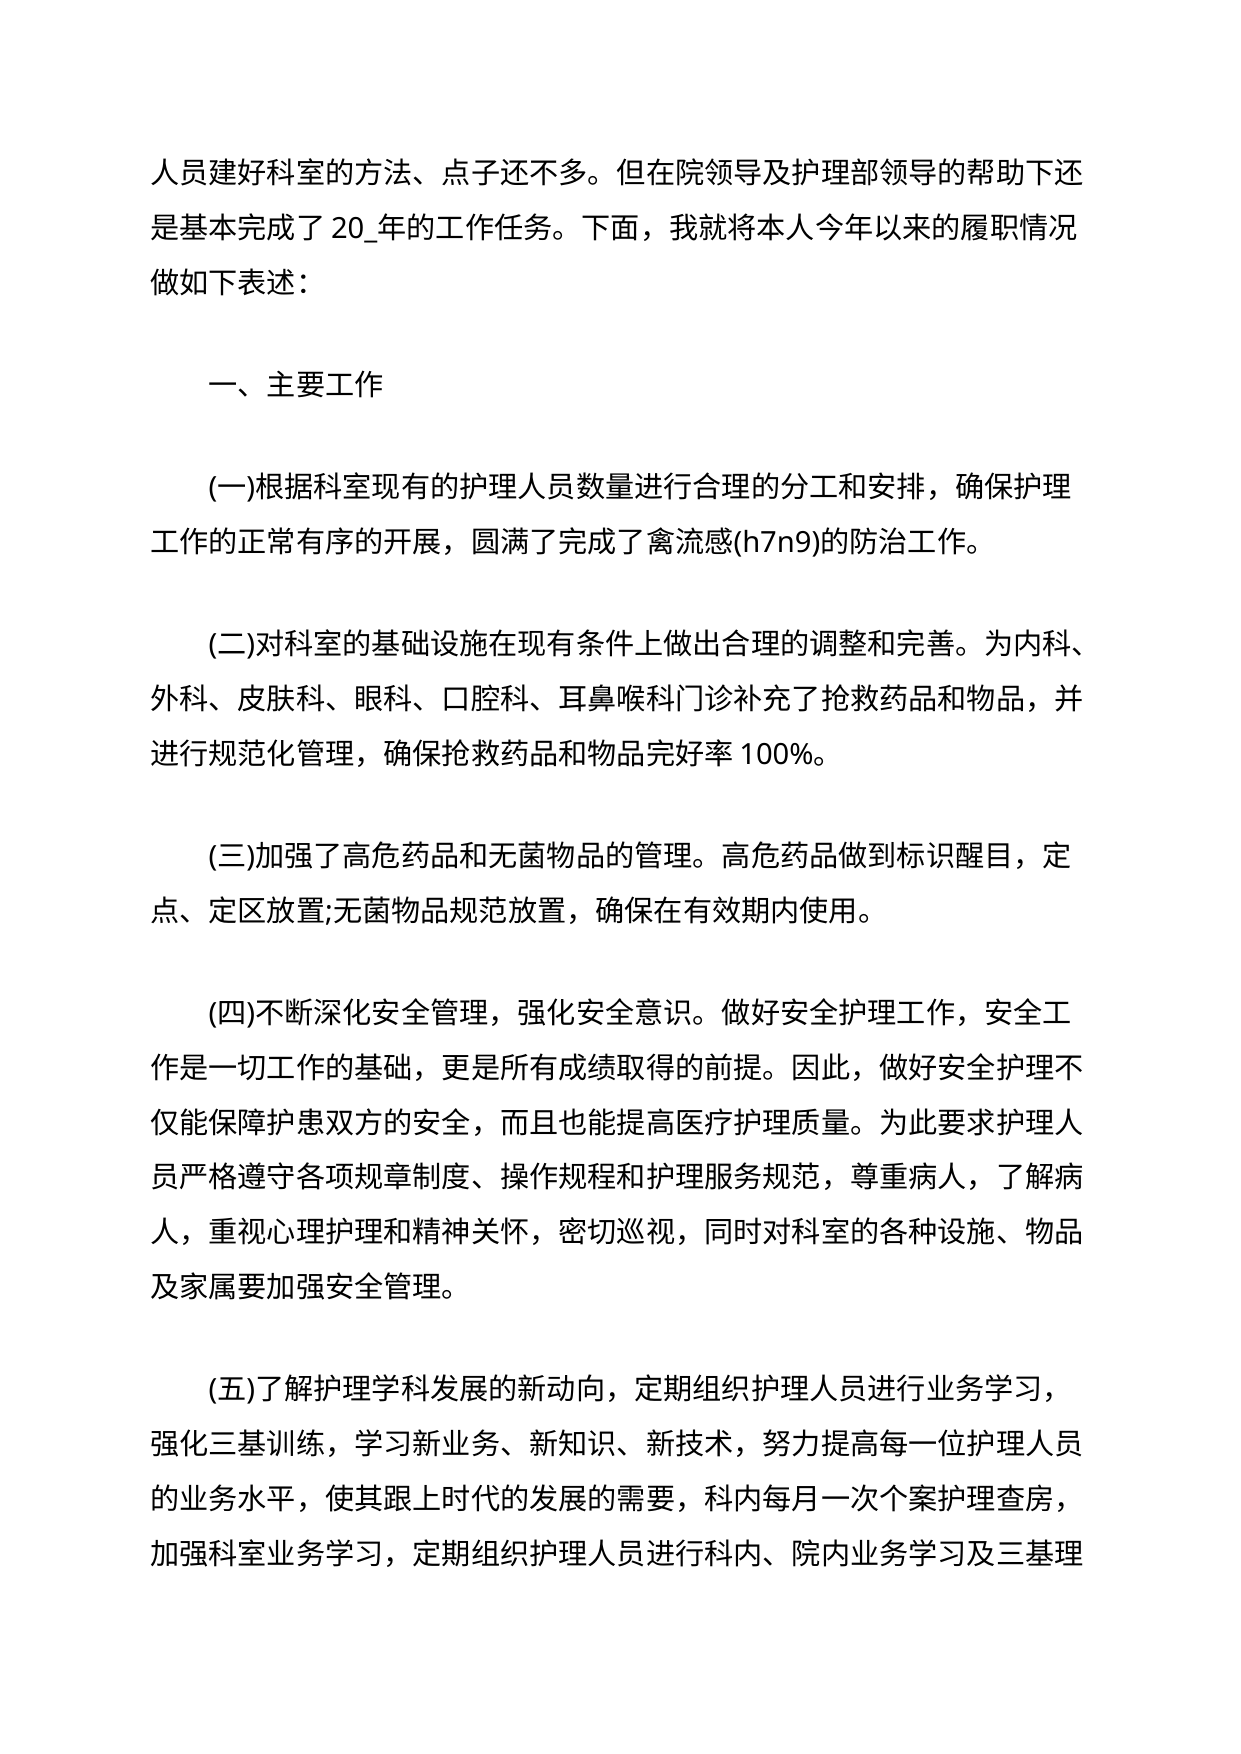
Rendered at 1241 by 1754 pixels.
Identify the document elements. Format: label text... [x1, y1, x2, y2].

text (四)不断深化安全管理，强化安全意识。做好安全护理工作，安全工作是一切工作的基础，更是所有成绩取得的前提。因此，做好安全护理不仅能保障护患双方的安全，而且也能提高医疗护理质量。为此要求护理人员严格遵守各项规章制度、操作规程和护理服务规范，尊重病人，了解病人，重视心理护理和精神关怀，密切巡视，同时对科室的各种设施、物品及家属要加强安全管理。 [150, 989, 1090, 1306]
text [150, 150, 1090, 302]
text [150, 1366, 1090, 1573]
text (三)加强了高危药品和无菌物品的管理。高危药品做到标识醒目，定点、定区放置;无菌物品规范放置，确保在有效期内使用。 [150, 832, 1090, 930]
text (一)根据科室现有的护理人员数量进行合理的分工和安排，确保护理工作的正常有序的开展，圆满了完成了禽流感(h7n9)的防治工作。 [150, 463, 1090, 561]
text (二)对科室的基础设施在现有条件上做出合理的调整和完善。为内科、外科、皮肤科、眼科、口腔科、耳鼻喉科门诊补充了抢救药品和物品，并进行规范化管理，确保抢救药品和物品完好率100%。 [150, 620, 1090, 773]
text 一、主要工作 [150, 362, 1090, 404]
